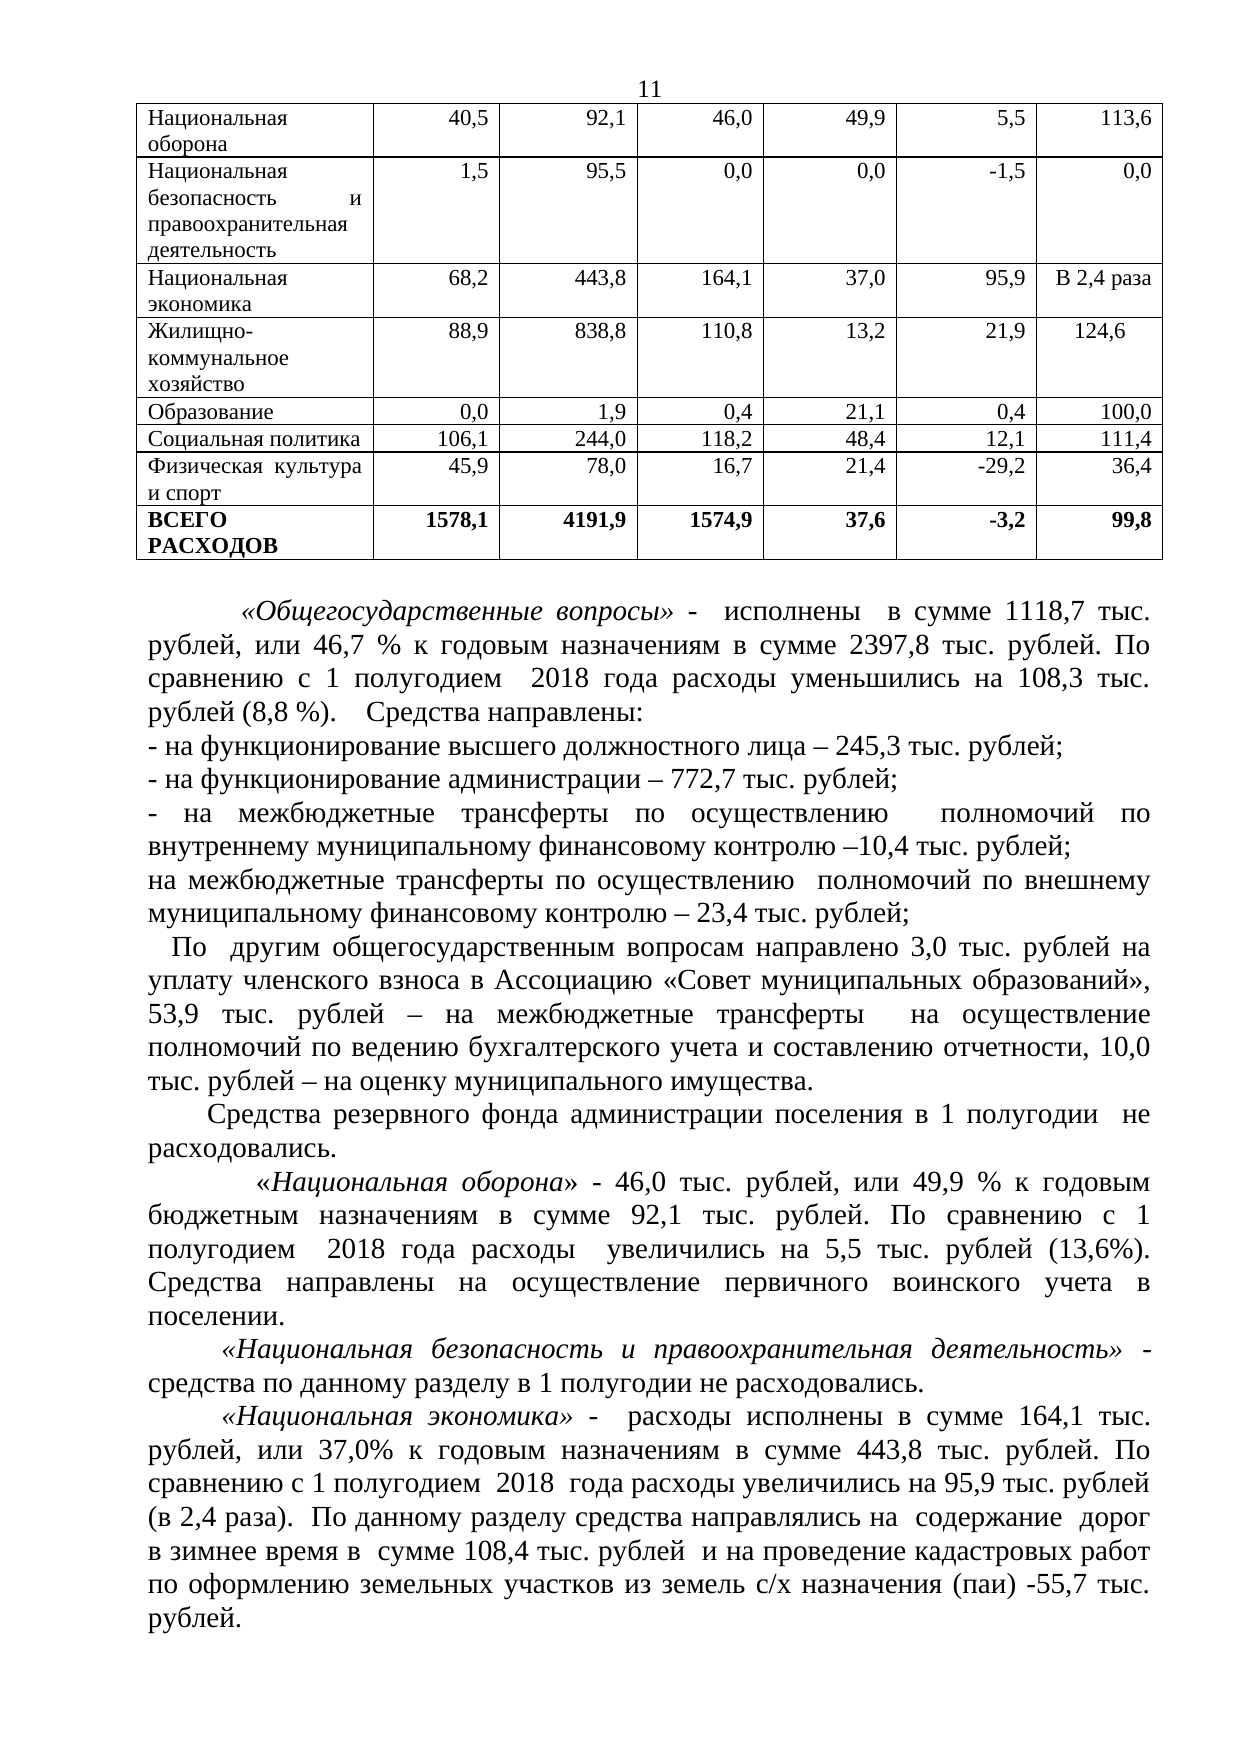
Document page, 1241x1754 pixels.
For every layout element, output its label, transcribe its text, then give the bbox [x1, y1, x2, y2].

table_cell 48,4 [764, 425, 896, 451]
table_cell 40,5 [374, 104, 499, 156]
table_cell 1574,9 [638, 506, 763, 559]
table_cell 46,0 [638, 104, 763, 156]
text - на функционирование администрации – 772,7 тыс. рублей; [148, 761, 1152, 795]
table_cell 92,1 [500, 104, 637, 156]
table_cell 0,0 [638, 158, 763, 263]
table_cell 0,0 [764, 158, 896, 263]
table_cell -3,2 [897, 506, 1036, 559]
table_cell В 2,4 раза [1037, 264, 1162, 317]
table_cell Национальная оборона [137, 104, 373, 156]
table_cell 164,1 [638, 264, 763, 317]
table_cell 68,2 [374, 264, 499, 317]
table_cell 1,9 [500, 398, 637, 424]
table_cell 99,8 [1037, 506, 1162, 559]
table_cell 0,0 [374, 398, 499, 424]
table_cell 37,6 [764, 506, 896, 559]
table_cell Физическая культура и спорт [137, 453, 373, 505]
text - на межбюджетные трансферты по осуществлению полномочий по внутреннему муниципальному финансовому контролю –10,4 тыс. рублей; [148, 795, 1152, 862]
table_cell 244,0 [500, 425, 637, 451]
table_cell 16,7 [638, 453, 763, 505]
table_cell 12,1 [897, 425, 1036, 451]
table_cell 95,5 [500, 158, 637, 263]
text «Общегосударственные вопросы» - исполнены в сумме 1118,7 тыс. рублей, или 46,7 % к годовым назначениям в сумме 2397,8 тыс. рублей. По сравнению с 1 полугодием 2018 года расходы уменьшились на 108,3 тыс. рублей (8,8 %). Средства направлены: [148, 593, 1152, 728]
table_cell 5,5 [897, 104, 1036, 156]
table_cell 88,9 [374, 318, 499, 397]
table_cell Национальная безопасность и правоохранительная деятельность [137, 158, 373, 263]
text - на функционирование высшего должностного лица – 245,3 тыс. рублей; [148, 728, 1152, 761]
table_cell 111,4 [1037, 425, 1162, 451]
table_cell Национальная экономика [137, 264, 373, 317]
table_cell Жилищно-коммунальное хозяйство [137, 318, 373, 397]
table_cell 838,8 [500, 318, 637, 397]
table_cell 106,1 [374, 425, 499, 451]
table_cell 0,4 [638, 398, 763, 424]
table_cell 45,9 [374, 453, 499, 505]
table_cell 36,4 [1037, 453, 1162, 505]
table_cell 0,0 [1037, 158, 1162, 263]
table_cell 21,4 [764, 453, 896, 505]
table_cell 113,6 [1037, 104, 1162, 156]
table_cell 443,8 [500, 264, 637, 317]
table_cell 110,8 [638, 318, 763, 397]
table_cell 13,2 [764, 318, 896, 397]
table_cell Образование [137, 398, 373, 424]
table_cell 78,0 [500, 453, 637, 505]
table_cell 100,0 [1037, 398, 1162, 424]
table_cell 124,6 [1037, 318, 1162, 397]
table_cell 37,0 [764, 264, 896, 317]
table_cell Социальная политика [137, 425, 373, 451]
table_cell -1,5 [897, 158, 1036, 263]
text «Национальная оборона» - 46,0 тыс. рублей, или 49,9 % к годовым бюджетным назначениям в сумме 92,1 тыс. рублей. По сравнению с 1 полугодием 2018 года расходы увеличились на 5,5 тыс. рублей (13,6%). Средства направлены на осуществление первичного воинского учета в поселении. [148, 1164, 1152, 1331]
table_cell 21,1 [764, 398, 896, 424]
text «Национальная безопасность и правоохранительная деятельность» - средства по данному разделу в 1 полугодии не расходовались. [148, 1331, 1152, 1398]
text на межбюджетные трансферты по осуществлению полномочий по внешнему муниципальному финансовому контролю – 23,4 тыс. рублей; [148, 862, 1152, 929]
table_cell 1578,1 [374, 506, 499, 559]
text «Национальная экономика» - расходы исполнены в сумме 164,1 тыс. рублей, или 37,0% к годовым назначениям в сумме 443,8 тыс. рублей. По сравнению с 1 полугодием 2018 года расходы увеличились на 95,9 тыс. рублей (в 2,4 раза). По данному разделу средства направлялись на содержание дорог в зимнее время в сумме 108,4 тыс. рублей и на проведение кадастровых работ по оформлению земельных участков из земель с/х назначения (паи) -55,7 тыс. рублей. [148, 1398, 1152, 1633]
table_cell 21,9 [897, 318, 1036, 397]
table_cell 4191,9 [500, 506, 637, 559]
table_cell 0,4 [897, 398, 1036, 424]
table_cell 1,5 [374, 158, 499, 263]
table_cell -29,2 [897, 453, 1036, 505]
text Средства резервного фонда администрации поселения в 1 полугодии не расходовались. [148, 1097, 1152, 1164]
table_cell 95,9 [897, 264, 1036, 317]
table_cell ВСЕГО РАСХОДОВ [137, 506, 373, 559]
table_cell 49,9 [764, 104, 896, 156]
table_cell 118,2 [638, 425, 763, 451]
text По другим общегосударственным вопросам направлено 3,0 тыс. рублей на уплату членского взноса в Ассоциацию «Совет муниципальных образований», 53,9 тыс. рублей – на межбюджетные трансферты на осуществление полномочий по ведению бухгалтерского учета и составлению отчетности, 10,0 тыс. рублей – на оценку муниципального имущества. [148, 929, 1152, 1097]
